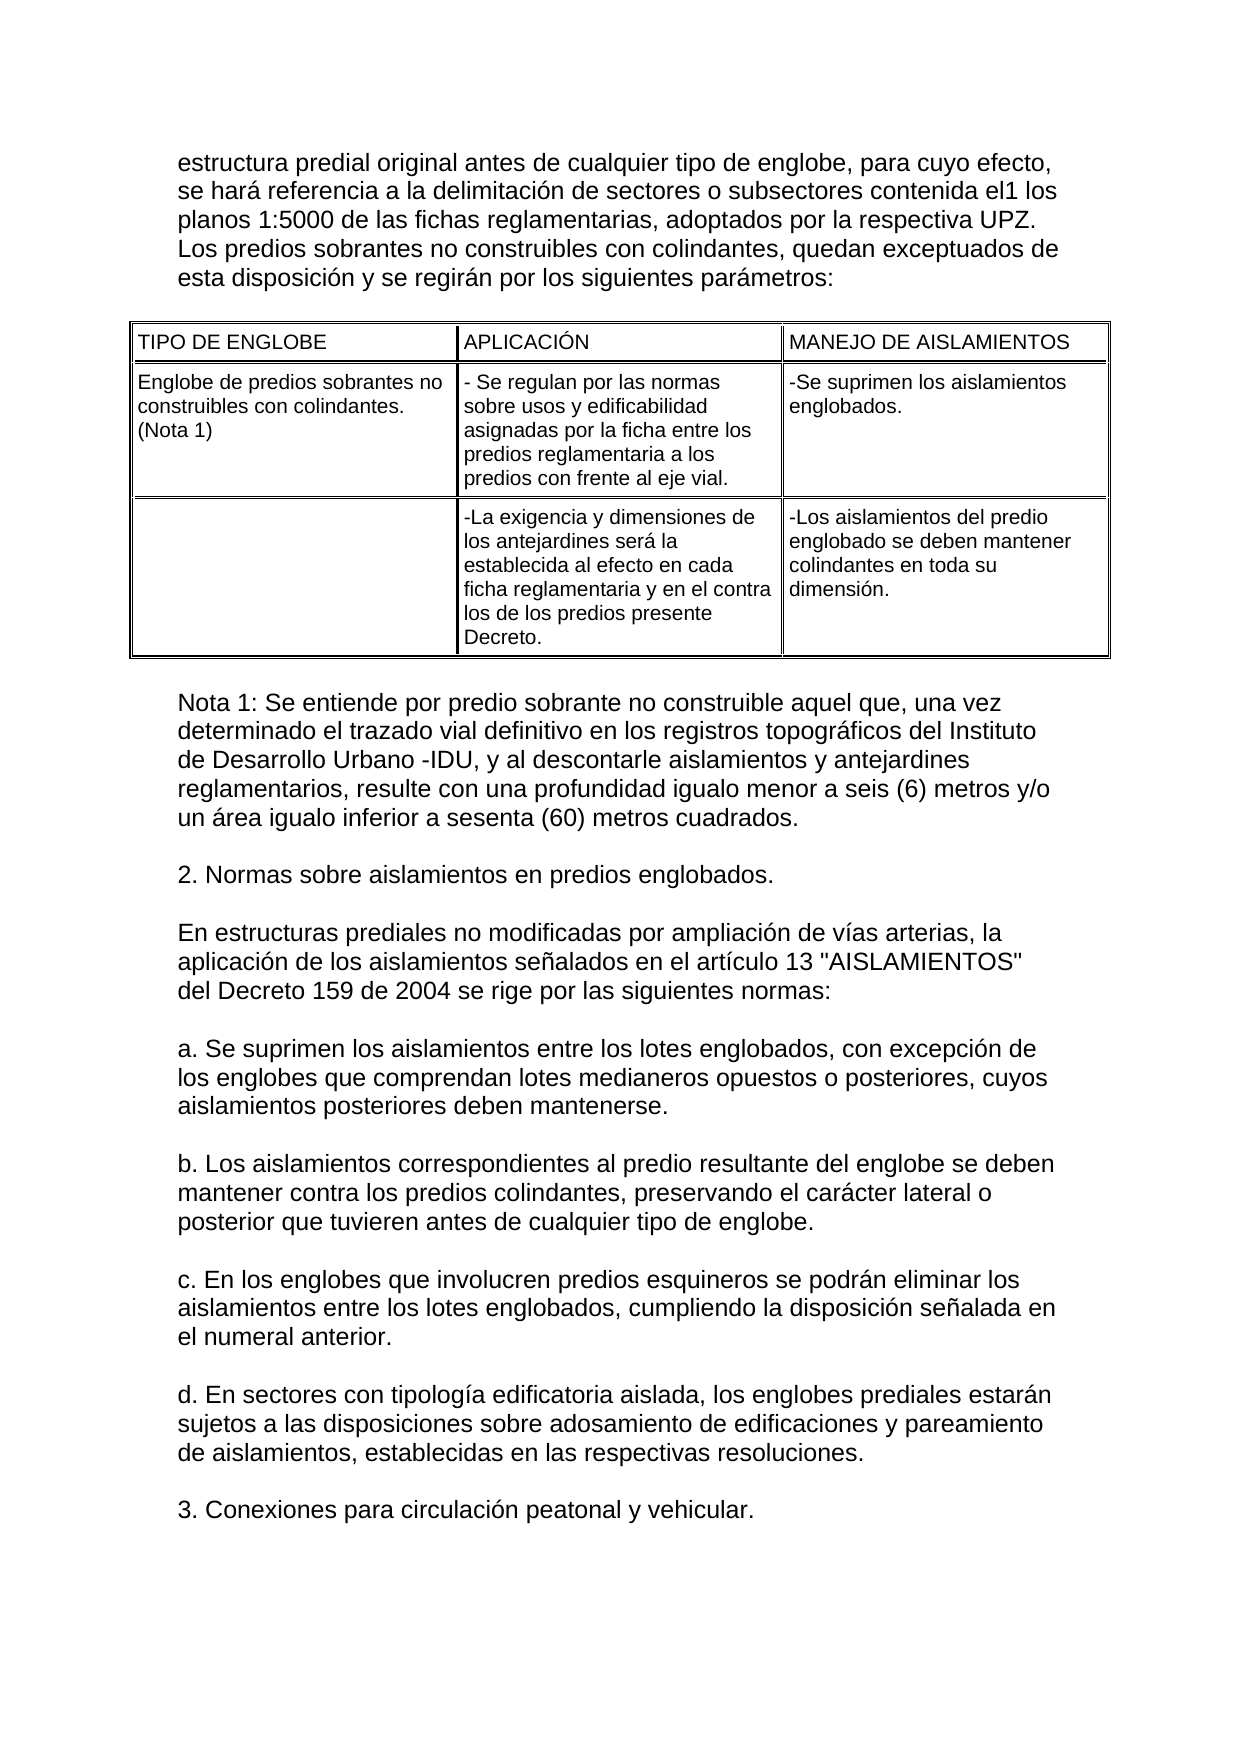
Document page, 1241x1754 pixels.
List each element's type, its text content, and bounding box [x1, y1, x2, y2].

table_cell -La exigencia y dimensiones de los antejardines será la establecida al efecto en cada ficha reglamentaria y en el contra los de los predios presente Decreto. [457, 499, 783, 655]
text a. Se suprimen los aislamientos entre los lotes englobados, con excepción de los englobes que comprendan lotes medianeros opuestos o posteriores, cuyos aislamientos posteriores deben mantenerse. [177, 1034, 1063, 1120]
table_header TIPO DE ENGLOBE [133, 324, 457, 360]
table_cell [131, 496, 457, 655]
table_cell - Se regulan por las normas sobre usos y edificabilidad asignadas por la ficha entre los predios reglamentaria a los predios con frente al eje vial. [459, 364, 781, 496]
text 3. Conexiones para circulación peatonal y vehicular. [177, 1496, 1063, 1524]
text c. En los englobes que involucren predios esquineros se podrán eliminar los aislamientos entre los lotes englobados, cumpliendo la disposición señalada en el numeral anterior. [177, 1265, 1063, 1351]
text b. Los aislamientos correspondientes al predio resultante del englobe se deben mantener contra los predios colindantes, preservando el carácter lateral o posterior que tuvieren antes de cualquier tipo de englobe. [177, 1149, 1063, 1236]
text d. En sectores con tipología edificatoria aislada, los englobes prediales estarán sujetos a las disposiciones sobre adosamiento de edificaciones y pareamiento de aislamientos, establecidas en las respectivas resoluciones. [177, 1380, 1063, 1466]
table_header MANEJO DE AISLAMIENTOS [783, 324, 1108, 360]
text 2. Normas sobre aislamientos en predios englobados. [177, 861, 1063, 889]
table_cell Englobe de predios sobrantes no construibles con colindantes. (Nota 1) [133, 360, 456, 496]
table_cell -Se suprimen los aislamientos englobados. [784, 360, 1108, 496]
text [177, 148, 1063, 291]
text Nota 1: Se entiende por predio sobrante no construible aquel que, una vez determinado el trazado vial definitivo en los registros topográficos del Instituto de Desarrollo Urbano -IDU, y al descontarle aislamientos y antejardines reglamentarios, resulte con una profundidad igualo menor a seis (6) metros y/o un área igualo inferior a sesenta (60) metros cuadrados. [177, 688, 1063, 831]
table_cell -Los aislamientos del predio englobado se deben mantener colindantes en toda su dimensión. [783, 496, 1109, 655]
text En estructuras prediales no modificadas por ampliación de vías arterias, la aplicación de los aislamientos señalados en el artículo 13 "AISLAMIENTOS" del Decreto 159 de 2004 se rige por las siguientes normas: [177, 918, 1063, 1005]
table_header APLICACIÓN [457, 324, 783, 360]
